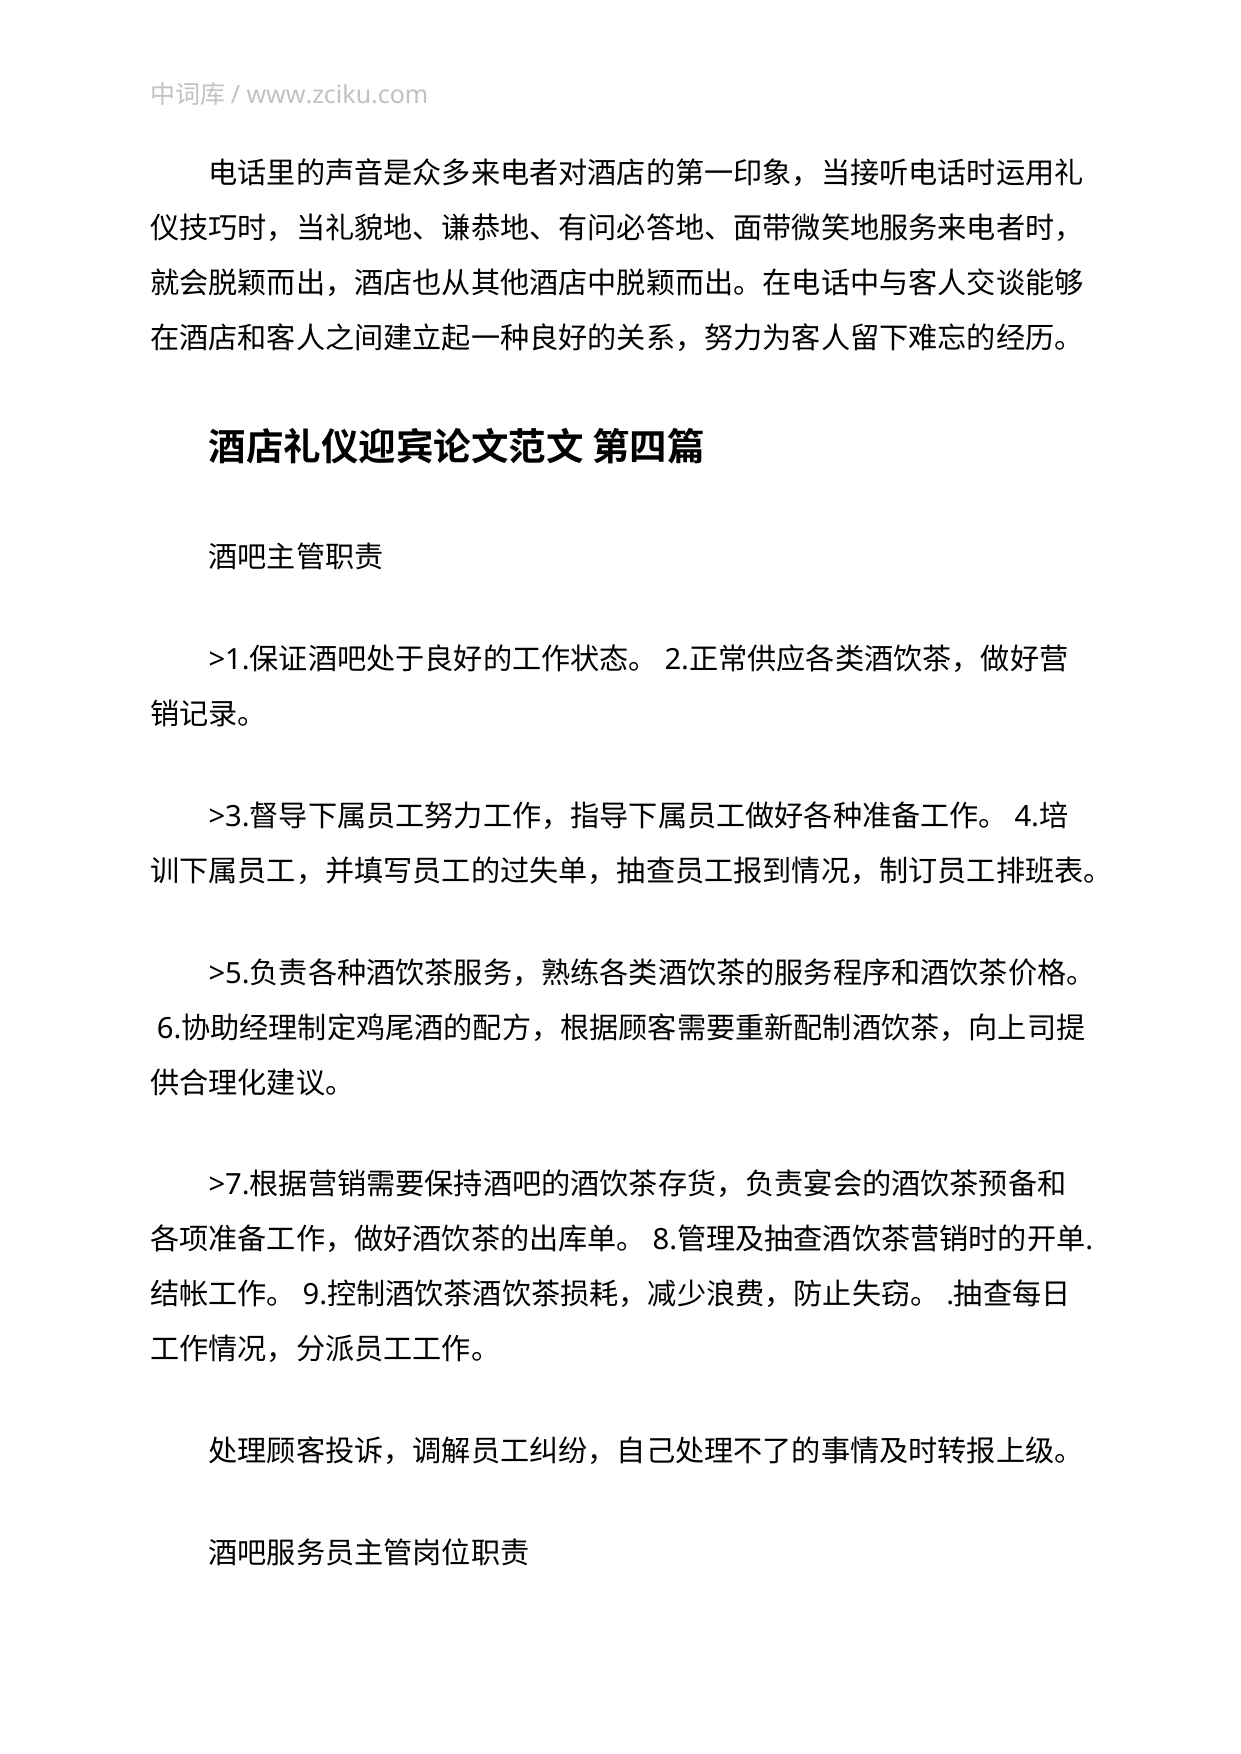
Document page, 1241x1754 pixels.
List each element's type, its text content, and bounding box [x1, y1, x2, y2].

text 处理顾客投诉，调解员工纠纷，自己处理不了的事情及时转报上级。 [150, 1428, 1090, 1470]
text 电话里的声音是众多来电者对酒店的第一印象，当接听电话时运用礼仪技巧时，当礼貌地、谦恭地、有问必答地、面带微笑地服务来电者时，就会脱颖而出，酒店也从其他酒店中脱颖而出。在电话中与客人交谈能够在酒店和客人之间建立起一种良好的关系，努力为客人留下难忘的经历。 [150, 150, 1090, 357]
text 酒店礼仪迎宾论文范文 第四篇 [150, 416, 1090, 471]
text >7.根据营销需要保持酒吧的酒饮茶存货，负责宴会的酒饮茶预备和各项准备工作，做好酒饮茶的出库单。 8.管理及抽查酒饮茶营销时的开单.结帐工作。 9.控制酒饮茶酒饮茶损耗，减少浪费，防止失窃。 .抽查每日工作情况，分派员工工作。 [150, 1161, 1090, 1368]
text >5.负责各种酒饮茶服务，熟练各类酒饮茶的服务程序和酒饮茶价格。 6.协助经理制定鸡尾酒的配方，根据顾客需要重新配制酒饮茶，向上司提供合理化建议。 [150, 949, 1090, 1101]
text >3.督导下属员工努力工作，指导下属员工做好各种准备工作。 4.培训下属员工，并填写员工的过失单，抽查员工报到情况，制订员工排班表。 [150, 792, 1090, 890]
text 酒吧主管职责 [150, 534, 1090, 576]
text 酒吧服务员主管岗位职责 [150, 1529, 1090, 1572]
text >1.保证酒吧处于良好的工作状态。 2.正常供应各类酒饮茶，做好营销记录。 [150, 636, 1090, 733]
